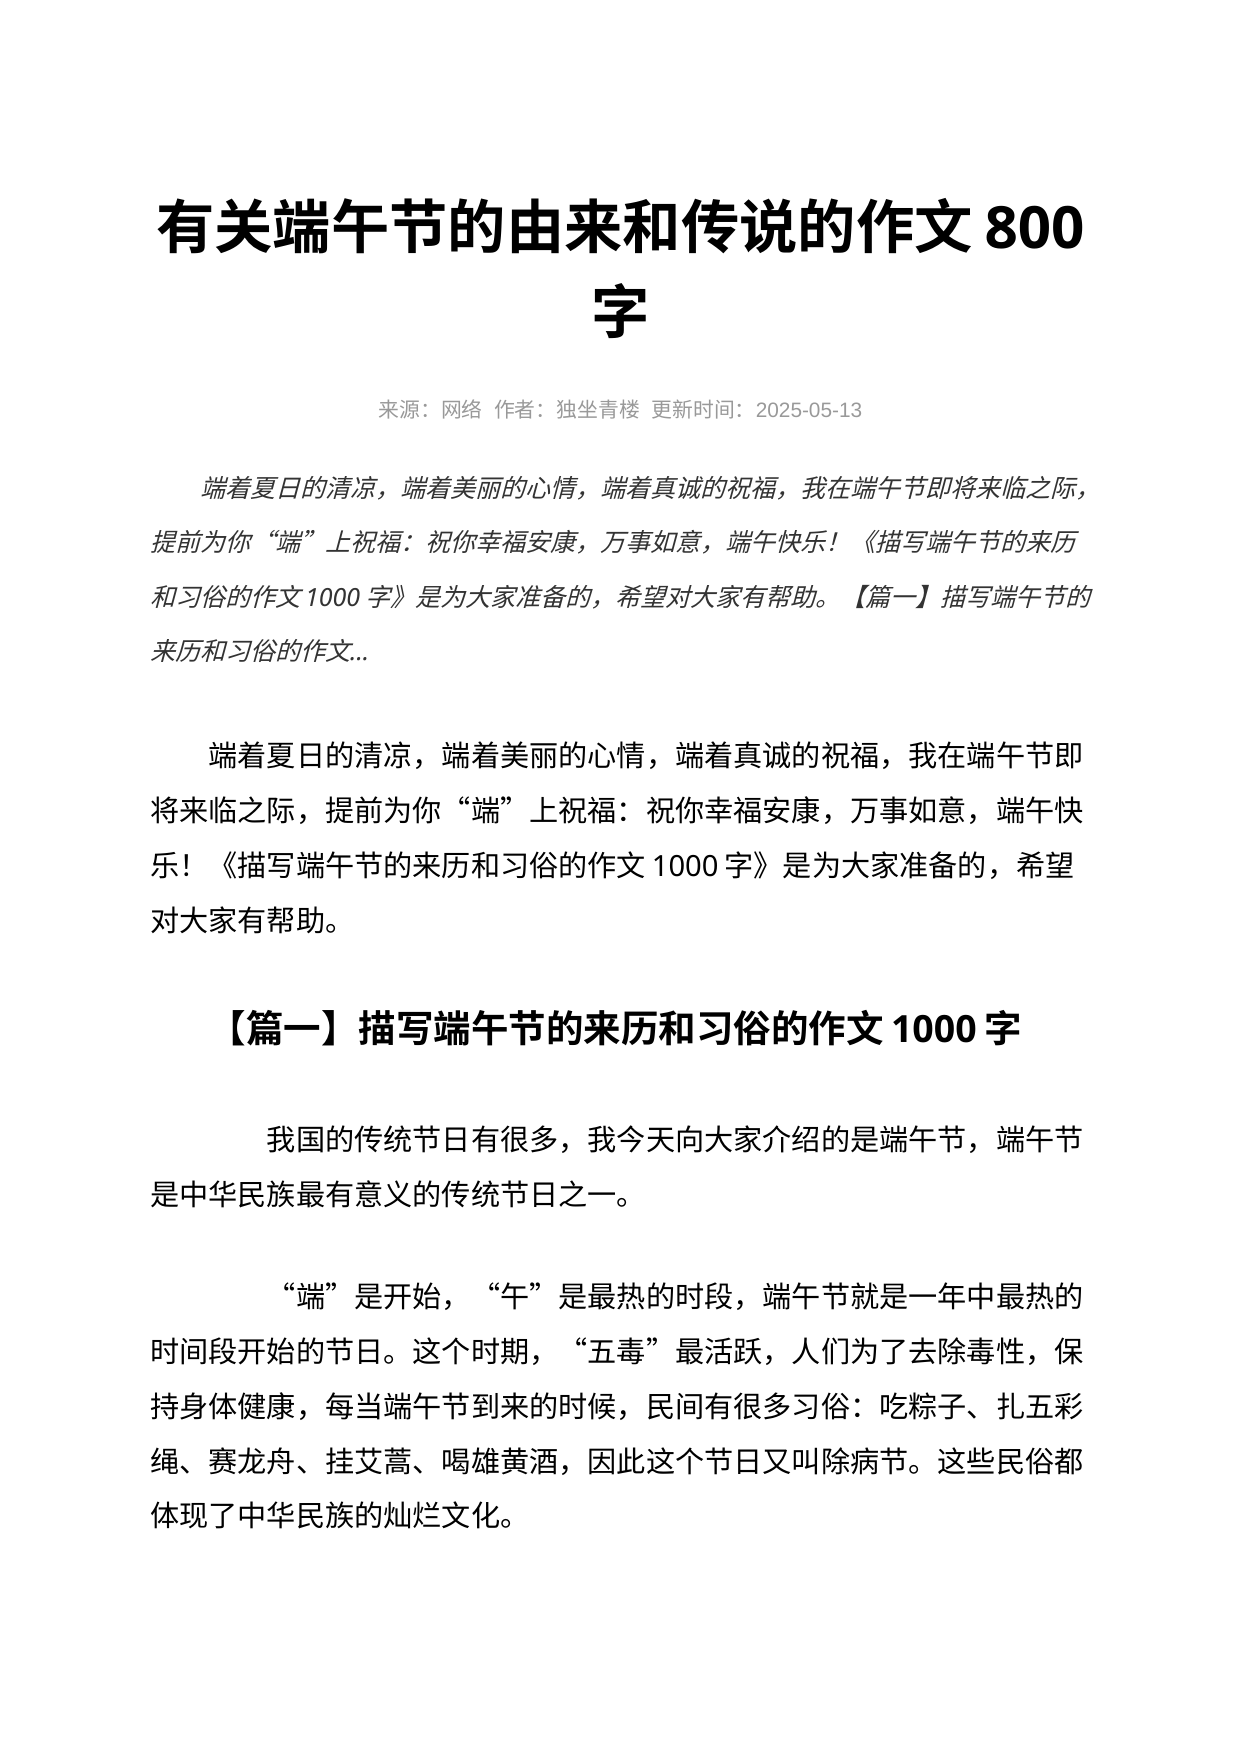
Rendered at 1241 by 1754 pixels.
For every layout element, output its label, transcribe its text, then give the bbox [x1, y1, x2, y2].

text 来源：网络 作者：独坐青楼 更新时间：2025-05-13 [150, 397, 1090, 421]
text 端着夏日的清凉，端着美丽的心情，端着真诚的祝福，我在端午节即将来临之际，提前为你“端”上祝福：祝你幸福安康，万事如意，端午快乐！《描写端午节的来历和习俗的作文1000字》是为大家准备的，希望对大家有帮助。 [150, 733, 1090, 940]
text 端着夏日的清凉，端着美丽的心情，端着真诚的祝福，我在端午节即将来临之际，提前为你“端”上祝福：祝你幸福安康，万事如意，端午快乐！《描写端午节的来历和习俗的作文1000字》是为大家准备的，希望对大家有帮助。【篇一】描写端午节的来历和习俗的作文... [150, 468, 1090, 668]
subtitle 有关端午节的由来和传说的作文800字 [150, 181, 1090, 351]
text 我国的传统节日有很多，我今天向大家介绍的是端午节，端午节是中华民族最有意义的传统节日之一。 [150, 1117, 1090, 1214]
text 【篇一】描写端午节的来历和习俗的作文1000字 [150, 999, 1090, 1054]
text “端”是开始，“午”是最热的时段，端午节就是一年中最热的时间段开始的节日。这个时期，“五毒”最活跃，人们为了去除毒性，保持身体健康，每当端午节到来的时候，民间有很多习俗：吃粽子、扎五彩绳、赛龙舟、挂艾蒿、喝雄黄酒，因此这个节日又叫除病节。这些民俗都体现了中华民族的灿烂文化。 [150, 1273, 1090, 1535]
